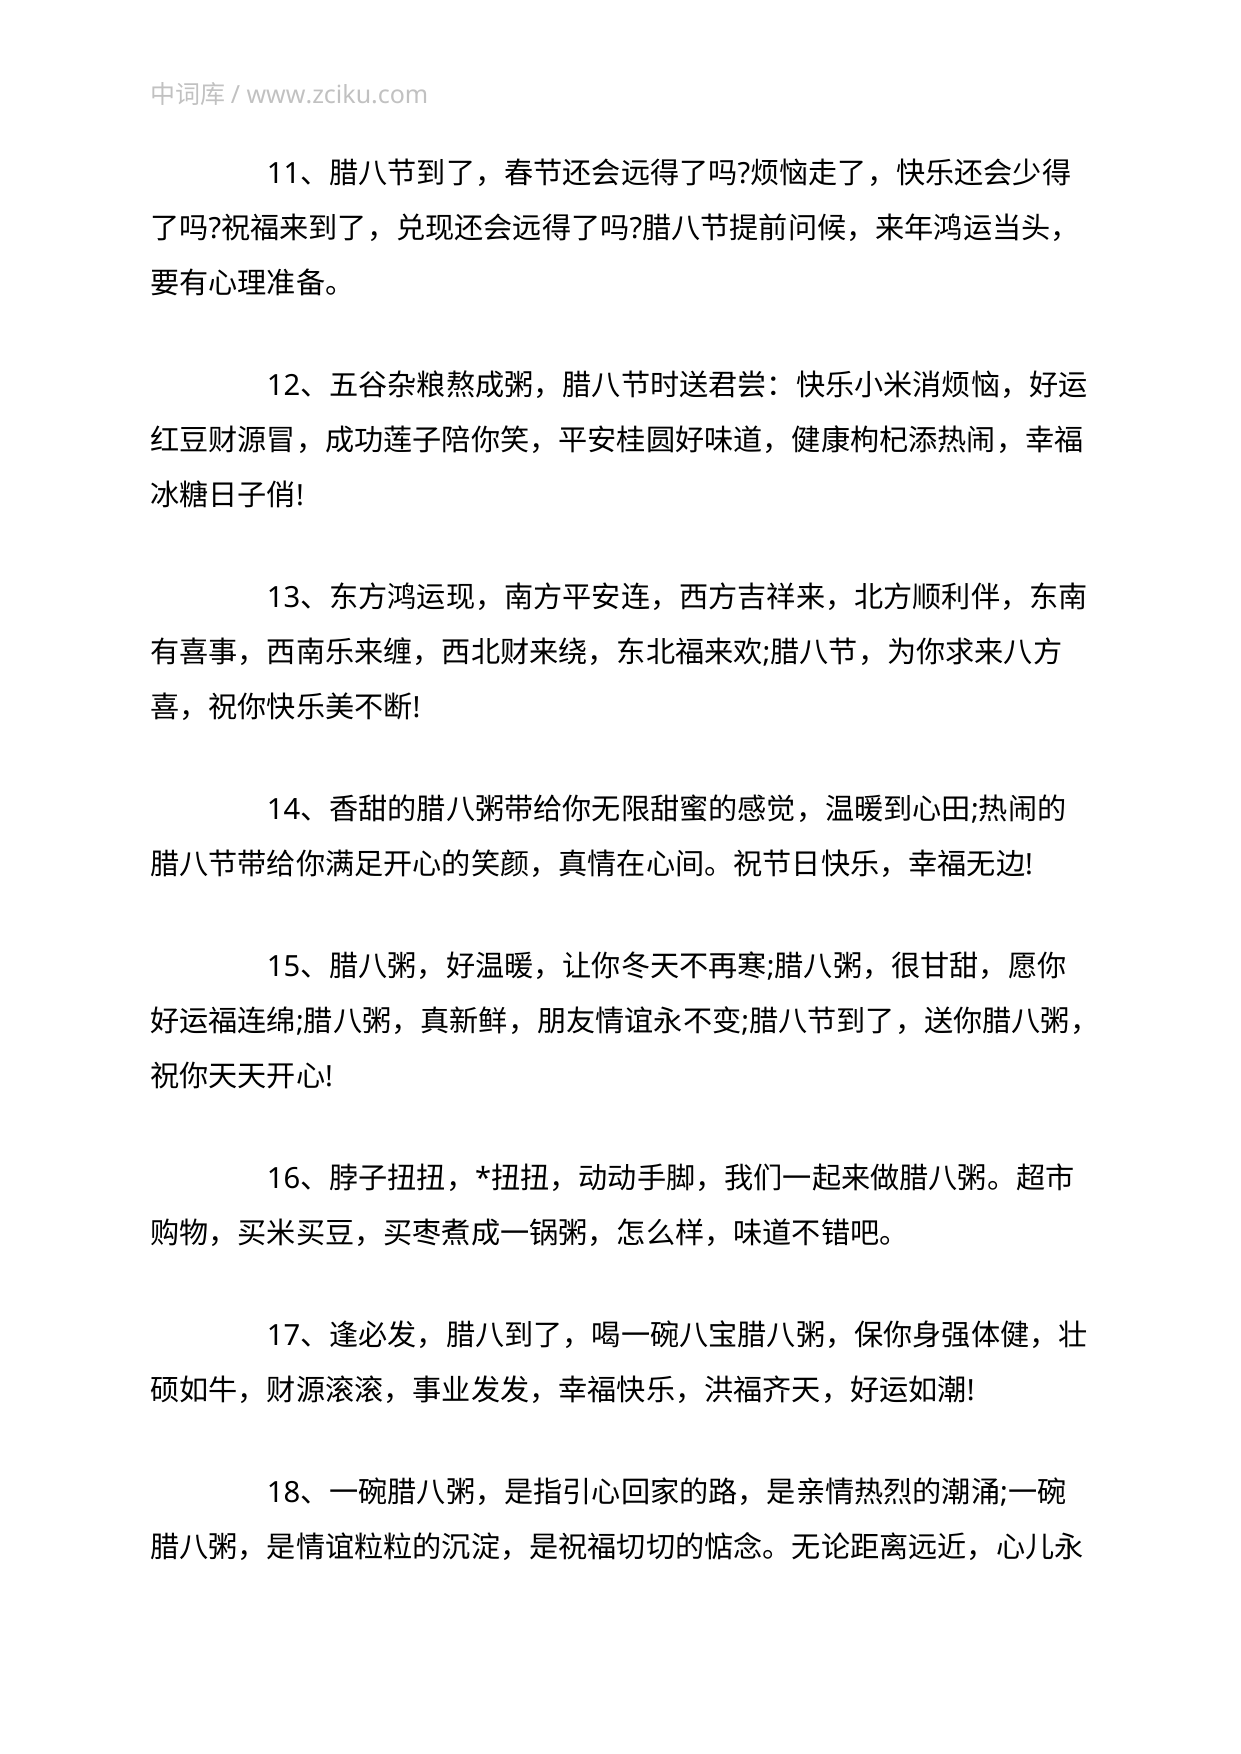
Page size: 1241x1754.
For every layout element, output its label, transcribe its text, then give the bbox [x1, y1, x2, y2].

text 17、逢必发，腊八到了，喝一碗八宝腊八粥，保你身强体健，壮硕如牛，财源滚滚，事业发发，幸福快乐，洪福齐天，好运如潮! [150, 1311, 1090, 1409]
text 16、脖子扭扭，*扭扭，动动手脚，我们一起来做腊八粥。超市购物，买米买豆，买枣煮成一锅粥，怎么样，味道不错吧。 [150, 1154, 1090, 1252]
text 15、腊八粥，好温暖，让你冬天不再寒;腊八粥，很甘甜，愿你好运福连绵;腊八粥，真新鲜，朋友情谊永不变;腊八节到了，送你腊八粥，祝你天天开心! [150, 943, 1090, 1095]
text 14、香甜的腊八粥带给你无限甜蜜的感觉，温暖到心田;热闹的腊八节带给你满足开心的笑颜，真情在心间。祝节日快乐，幸福无边! [150, 786, 1090, 883]
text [150, 1468, 1090, 1566]
text 11、腊八节到了，春节还会远得了吗?烦恼走了，快乐还会少得了吗?祝福来到了，兑现还会远得了吗?腊八节提前问候，来年鸿运当头，要有心理准备。 [150, 150, 1090, 302]
text 13、东方鸿运现，南方平安连，西方吉祥来，北方顺利伴，东南有喜事，西南乐来缠，西北财来绕，东北福来欢;腊八节，为你求来八方喜，祝你快乐美不断! [150, 574, 1090, 726]
text 12、五谷杂粮熬成粥，腊八节时送君尝：快乐小米消烦恼，好运红豆财源冒，成功莲子陪你笑，平安桂圆好味道，健康枸杞添热闹，幸福冰糖日子俏! [150, 362, 1090, 514]
